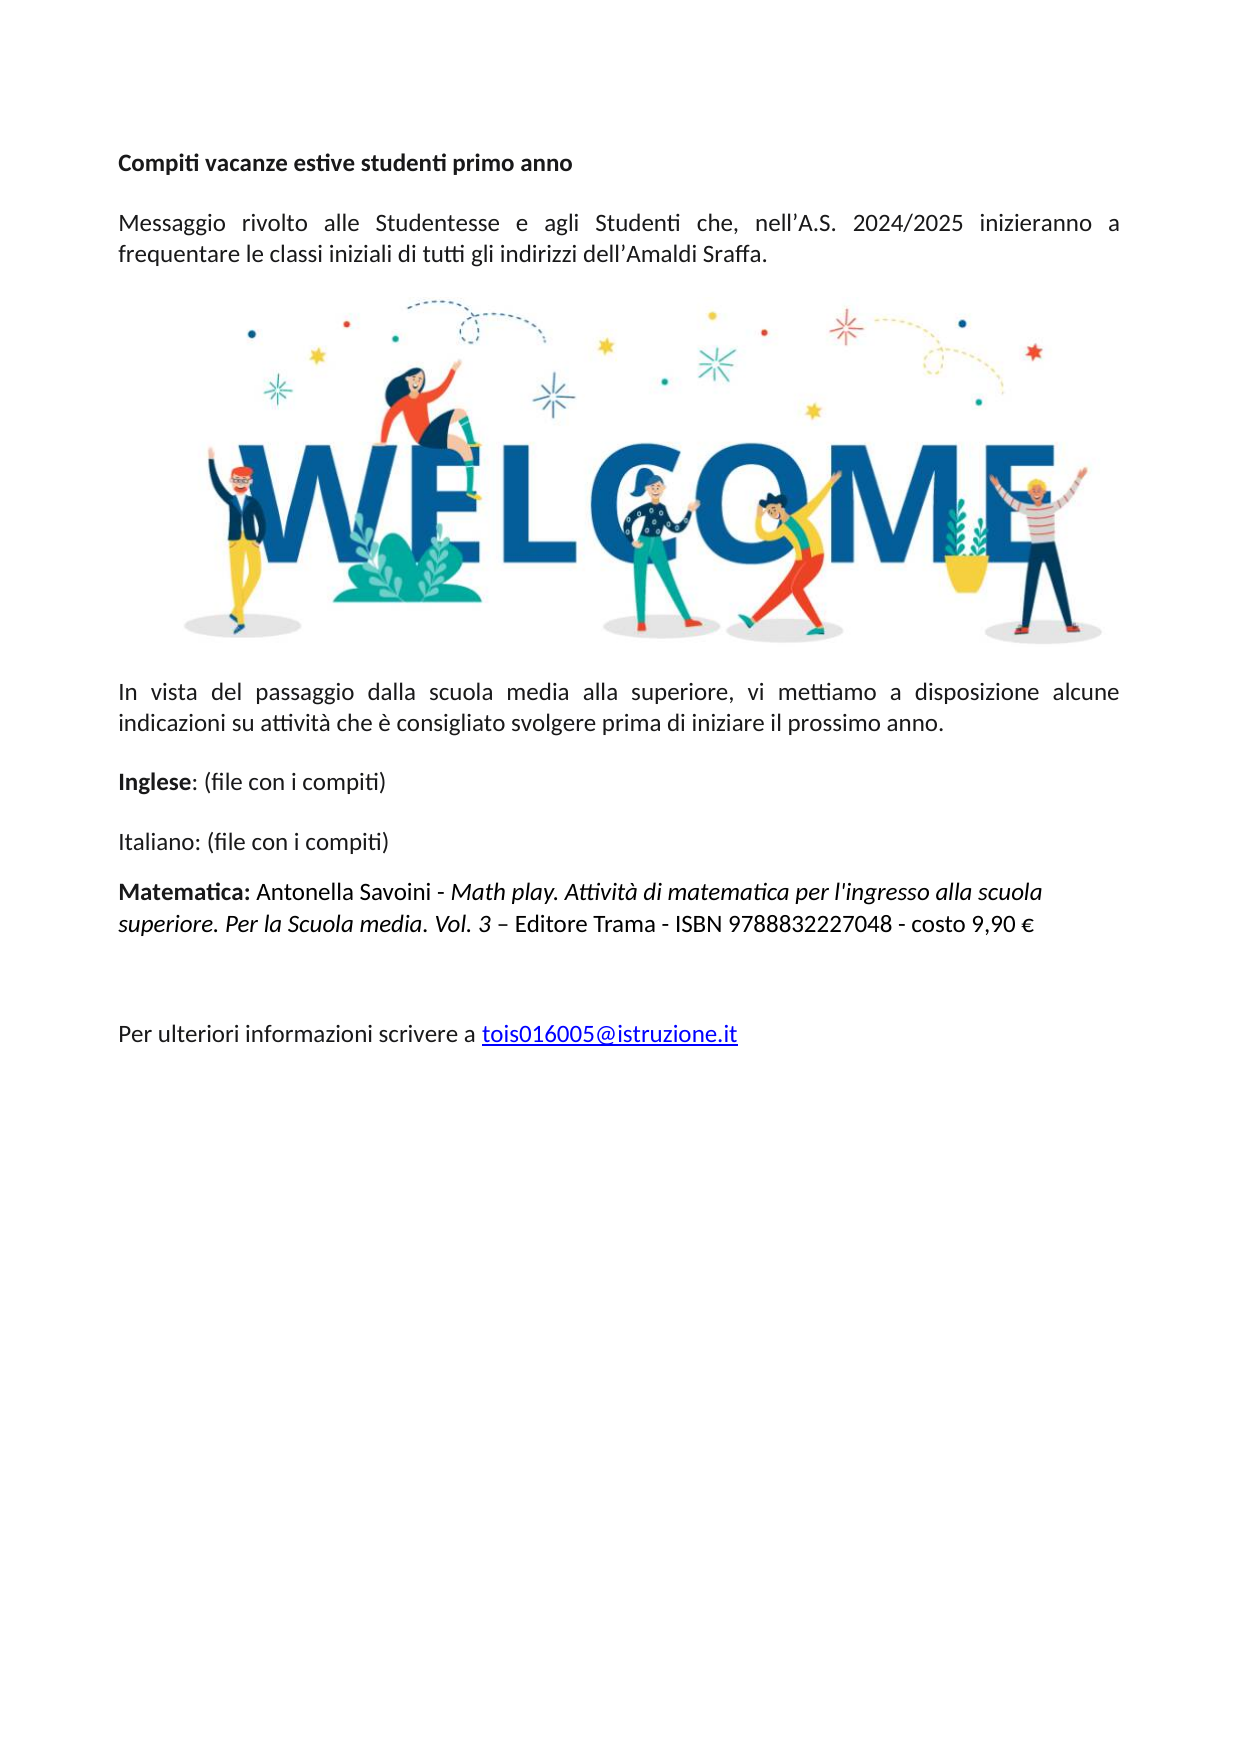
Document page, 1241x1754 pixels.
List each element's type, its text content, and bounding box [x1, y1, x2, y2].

picture [118, 297, 1123, 647]
text Italiano: (file con i compiti) [118, 826, 1122, 857]
text Matematica: Antonella Savoini - Math play. Attività di matematica per l'ingresso alla scuola superiore. Per la Scuola media. Vol. 3 – Editore Trama - ISBN 9788832227048 - costo 9,90 € [118, 876, 1122, 939]
text Compiti vacanze estive studenti primo anno [118, 148, 1122, 178]
text Inglese: (file con i compiti) [118, 766, 1122, 797]
text Per ulteriori informazioni scrivere a tois016005@istruzione.it [118, 1018, 1122, 1048]
text In vista del passaggio dalla scuola media alla superiore, vi mettiamo a disposizione alcune indicazioni su attività che è consigliato svolgere prima di iniziare il prossimo anno. [118, 676, 1122, 737]
text Messaggio rivolto alle Studentesse e agli Studenti che, nell’A.S. 2024/2025 inizieranno a frequentare le classi iniziali di tutti gli indirizzi dell’Amaldi Sraffa. [118, 207, 1122, 268]
